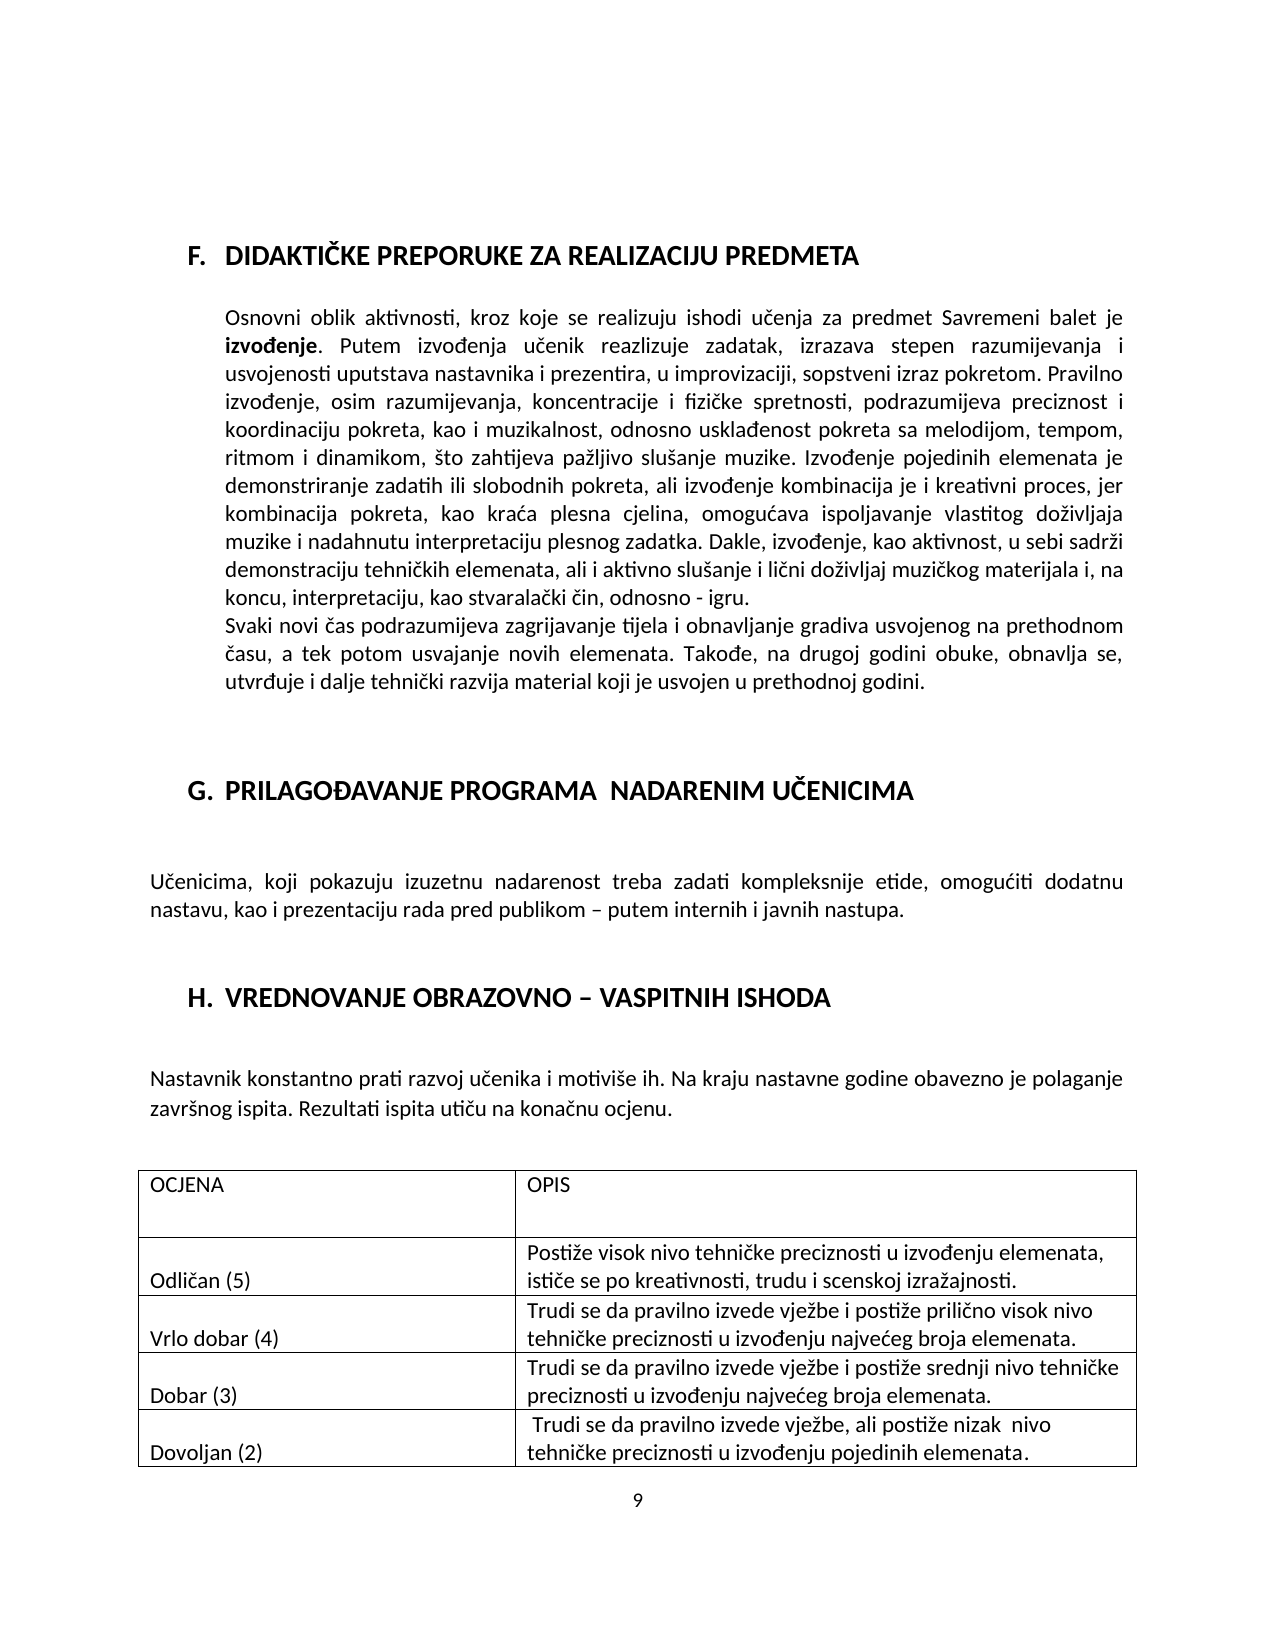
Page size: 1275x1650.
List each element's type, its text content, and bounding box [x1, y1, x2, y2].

list Osnovni oblik aktivnosti, kroz koje se realizuju ishodi učenja za predmet Savremeni balet je izvođenje. Putem izvođenja učenik reazlizuje zadatak, izrazava stepen razumijevanja i usvojenosti uputstava nastavnika i prezentira, u improvizaciji, sopstveni izraz pokretom. Pravilno izvođenje, osim razumijevanja, koncentracije i fizičke spretnosti, podrazumijeva preciznost i koordinaciju pokreta, kao i muzikalnost, odnosno usklađenost pokreta sa melodijom, tempom, ritmom i dinamikom, što zahtijeva pažljivo slušanje muzike. Izvođenje pojedinih elemenata je demonstriranje zadatih ili slobodnih pokreta, ali izvođenje kombinacija je i kreativni proces, jer kombinacija pokreta, kao kraća plesna cjelina, omogućava ispoljavanje vlastitog doživljaja muzike i nadahnutu interpretaciju plesnog zadatka. Dakle, izvođenje, kao aktivnost, u sebi sadrži demonstraciju tehničkih elemenata, ali i aktivno slušanje i lični doživljaj muzičkog materijala i, na koncu, interpretaciju, kao stvaralački čin, odnosno - igru. [225, 303, 1125, 611]
table_cell Trudi se da pravilno izvede vježbe i postiže prilično visok nivo tehničke preciznosti u izvođenju najvećeg broja elemenata. [516, 1296, 1136, 1352]
table_cell Odličan (5) [139, 1238, 515, 1295]
subtitle VREDNOVANJE OBRAZOVNO – VASPITNIH ISHODA [187, 979, 1125, 1015]
table_cell Postiže visok nivo tehničke preciznosti u izvođenju elemenata, ističe se po kreativnosti, trudu i scenskoj izražajnosti. [516, 1238, 1136, 1295]
list Svaki novi čas podrazumijeva zagrijavanje tijela i obnavljanje gradiva usvojenog na prethodnom času, a tek potom usvajanje novih elemenata. Takođe, na drugoj godini obuke, obnavlja se, utvrđuje i dalje tehnički razvija material koji je usvojen u prethodnoj godini. [225, 611, 1125, 695]
text Učenicima, koji pokazuju izuzetnu nadarenost treba zadati kompleksnije etide, omogućiti dodatnu nastavu, kao i prezentaciju rada pred publikom – putem internih i javnih nastupa. [150, 867, 1125, 923]
subtitle PRILAGOĐAVANJE PROGRAMA NADARENIM UČENICIMA [187, 772, 1125, 808]
table_cell Vrlo dobar (4) [139, 1296, 515, 1352]
table_cell Dobar (3) [139, 1353, 515, 1409]
subtitle DIDAKTIČKE PREPORUKE ZA REALIZACIJU PREDMETA [187, 237, 1125, 272]
table_cell Trudi se da pravilno izvede vježbe i postiže srednji nivo tehničke preciznosti u izvođenju najvećeg broja elemenata. [516, 1353, 1136, 1409]
text Nastavnik konstantno prati razvoj učenika i motiviše ih. Na kraju nastavne godine obavezno je polaganje završnog ispita. Rezultati ispita utiču na konačnu ocjenu. [150, 1064, 1125, 1123]
table_header OPIS [516, 1171, 1136, 1237]
table_header OCJENA [139, 1171, 515, 1237]
table_cell Trudi se da pravilno izvede vježbe, ali postiže nizak nivo tehničke preciznosti u izvođenju pojedinih elemenata. [516, 1410, 1136, 1466]
table_cell Dovoljan (2) [139, 1410, 515, 1466]
